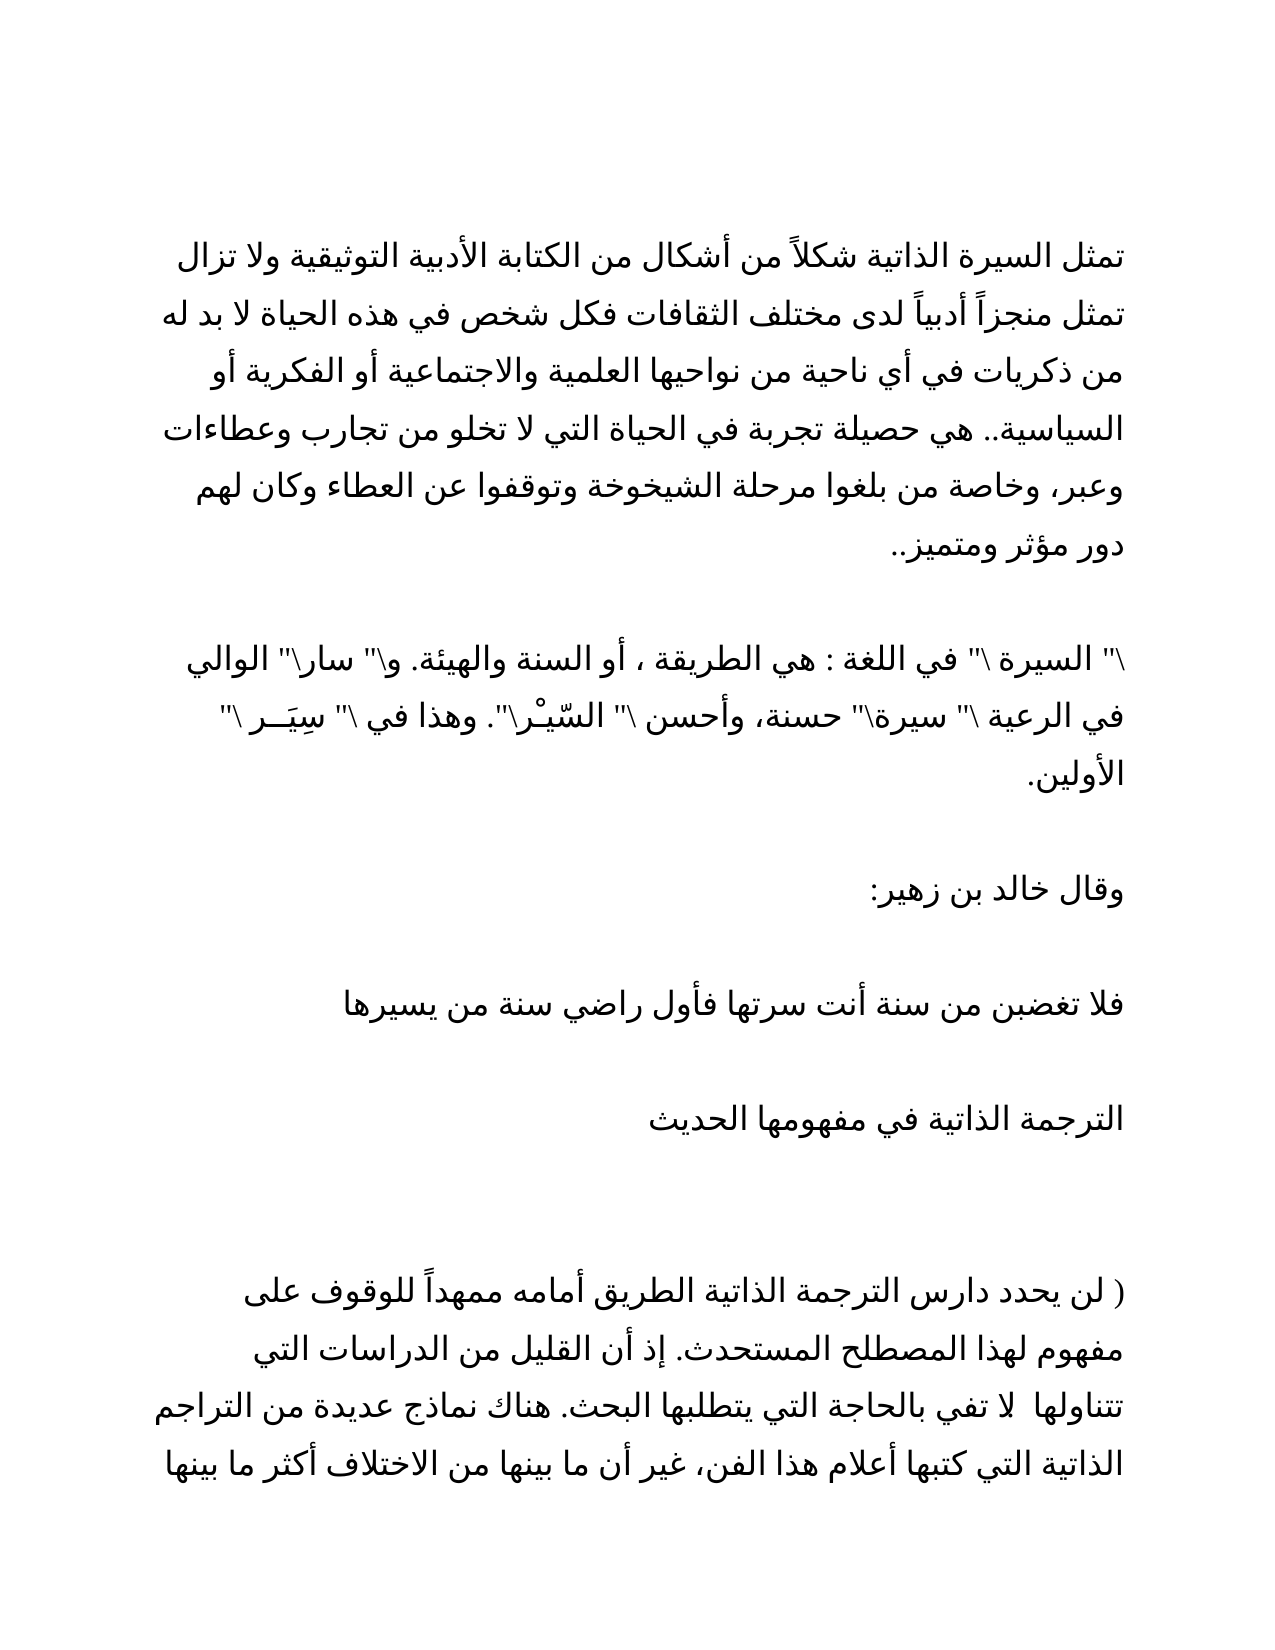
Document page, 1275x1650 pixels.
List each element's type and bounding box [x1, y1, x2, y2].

text [150, 237, 1125, 1482]
